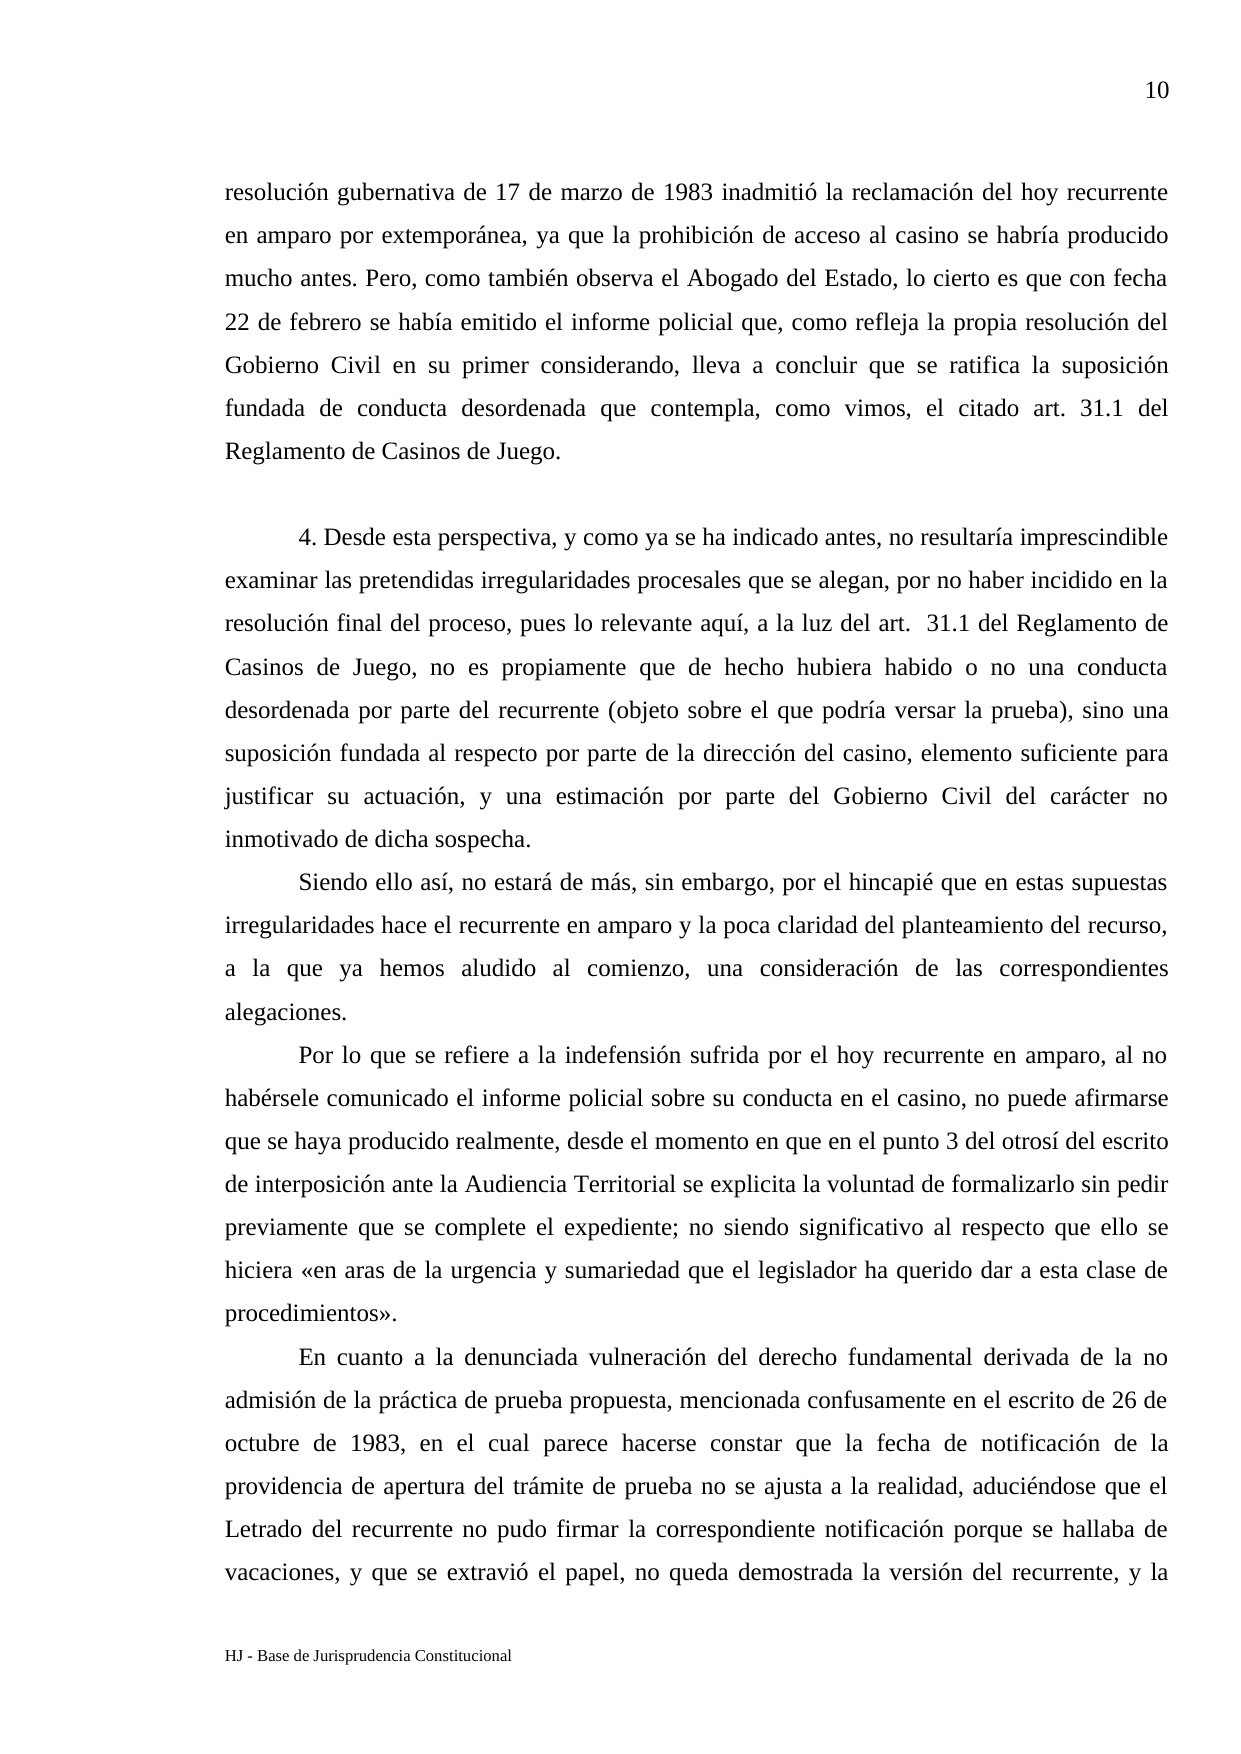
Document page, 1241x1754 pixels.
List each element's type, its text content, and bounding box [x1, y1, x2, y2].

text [224, 177, 1169, 465]
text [224, 1342, 1169, 1586]
text 4. Desde esta perspectiva, y como ya se ha indicado antes, no resultaría imprescindible examinar las pretendidas irregularidades procesales que se alegan, por no haber incidido en la resolución final del proceso, pues lo relevante aquí, a la luz del art. 31.1 del Reglamento de Casinos de Juego, no es propiamente que de hecho hubiera habido o no una conducta desordenada por parte del recurrente (objeto sobre el que podría versar la prueba), sino una suposición fundada al respecto por parte de la dirección del casino, elemento suficiente para justificar su actuación, y una estimación por parte del Gobierno Civil del carácter no inmotivado de dicha sospecha. [224, 522, 1169, 853]
text Por lo que se refiere a la indefensión sufrida por el hoy recurrente en amparo, al no habérsele comunicado el informe policial sobre su conducta en el casino, no puede afirmarse que se haya producido realmente, desde el momento en que en el punto 3 del otrosí del escrito de interposición ante la Audiencia Territorial se explicita la voluntad de formalizarlo sin pedir previamente que se complete el expediente; no siendo significativo al respecto que ello se hiciera «en aras de la urgencia y sumariedad que el legislador ha querido dar a esta clase de procedimientos». [224, 1040, 1169, 1327]
text Siendo ello así, no estará de más, sin embargo, por el hincapié que en estas supuestas irregularidades hace el recurrente en amparo y la poca claridad del planteamiento del recurso, a la que ya hemos aludido al comienzo, una consideración de las correspondientes alegaciones. [224, 867, 1169, 1025]
